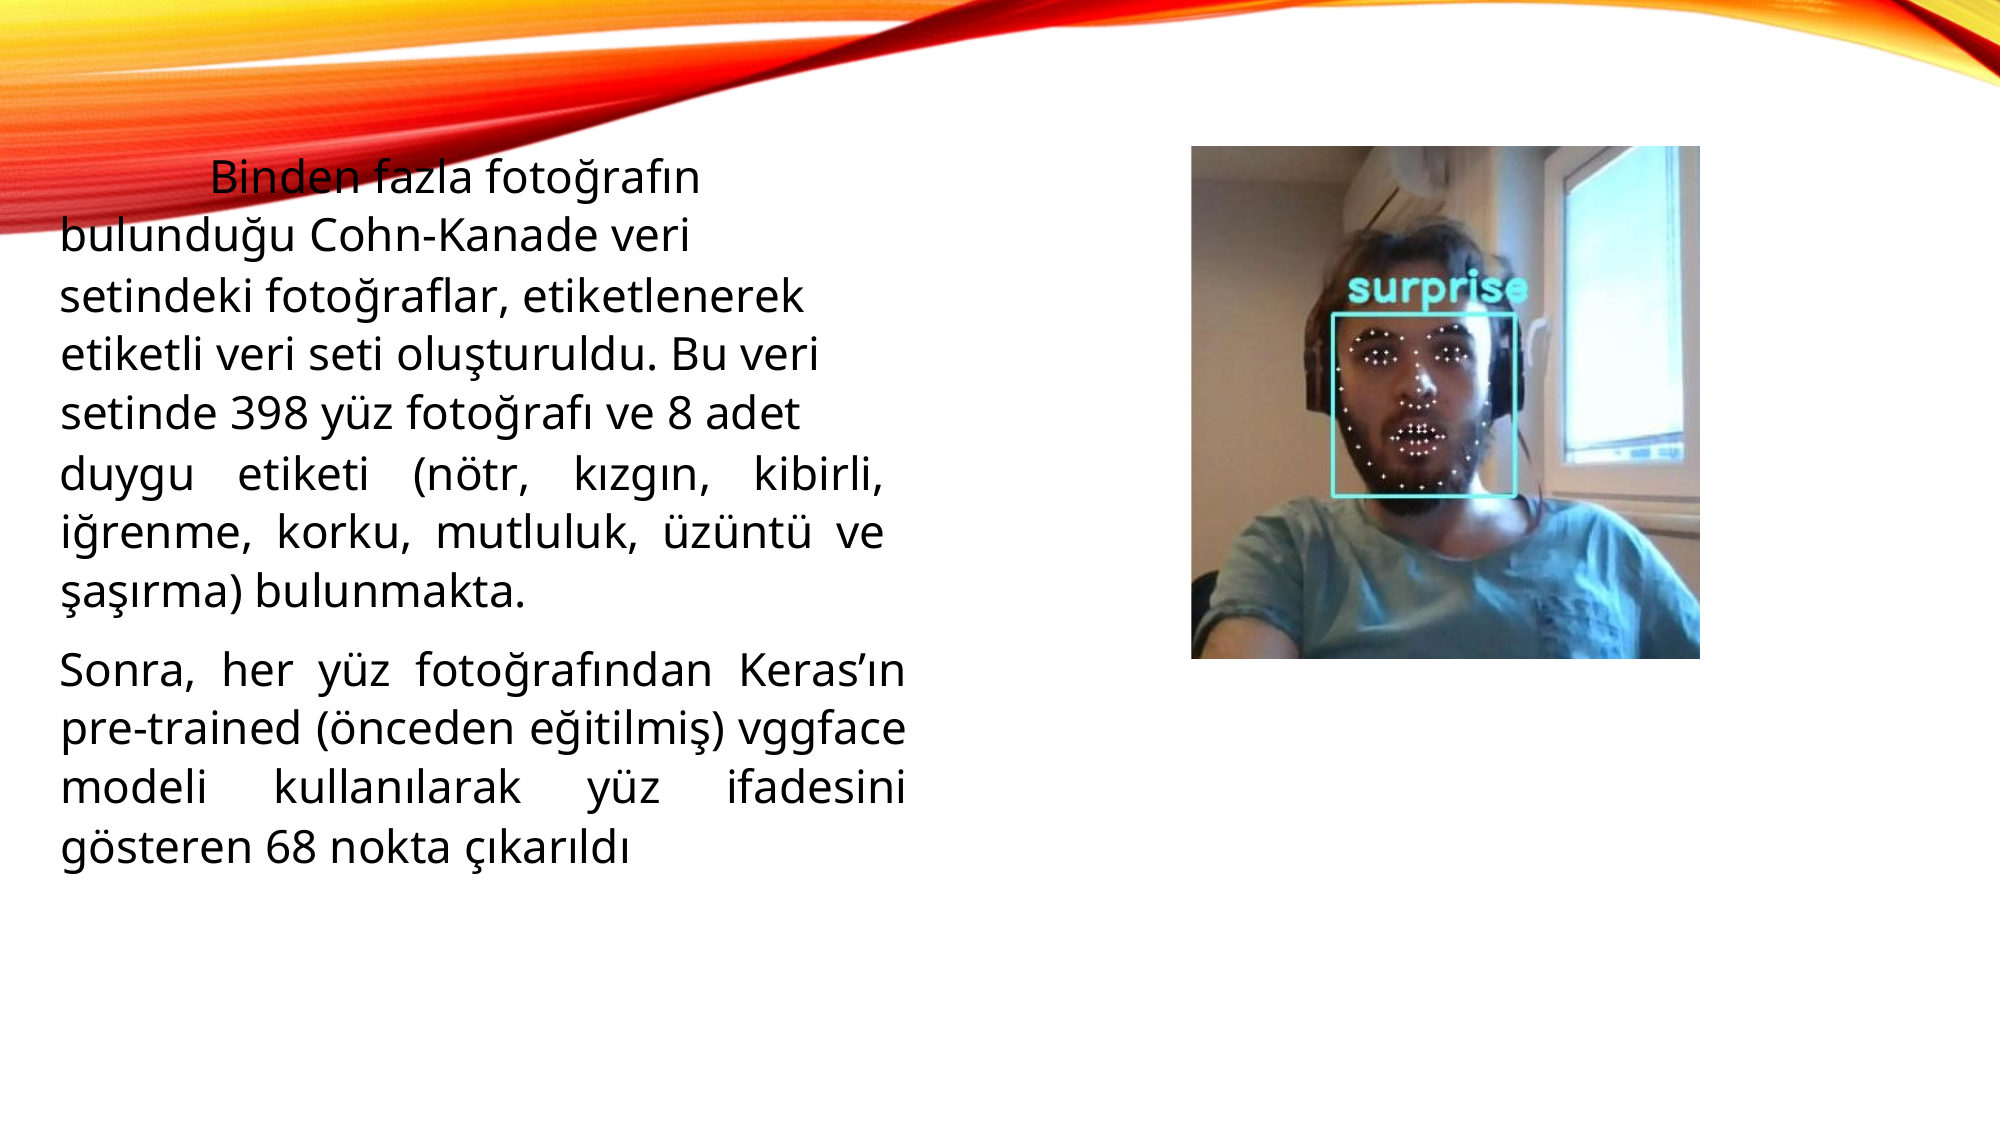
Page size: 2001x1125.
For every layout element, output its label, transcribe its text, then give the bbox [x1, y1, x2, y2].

text Binden fazla fotoğrafın bulunduğu Cohn-Kanade veri [59, 146, 898, 265]
text Sonra, her yüz fotoğrafından Keras’ın pre-trained (önceden eğitilmiş) vggface modeli kullanılarak yüz ifadesini gösteren 68 nokta çıkarıldı [59, 639, 908, 876]
picture [0, 0, 2000, 659]
text duygu etiketi (nötr, kızgın, kibirli, iğrenme, korku, mutluluk, üzüntü ve şaşırma) bulunmakta. [59, 443, 886, 621]
text setindeki fotoğraflar, etiketlenerek etiketli veri seti oluşturuldu. Bu veri setinde 398 yüz fotoğrafı ve 8 adet [59, 265, 898, 443]
